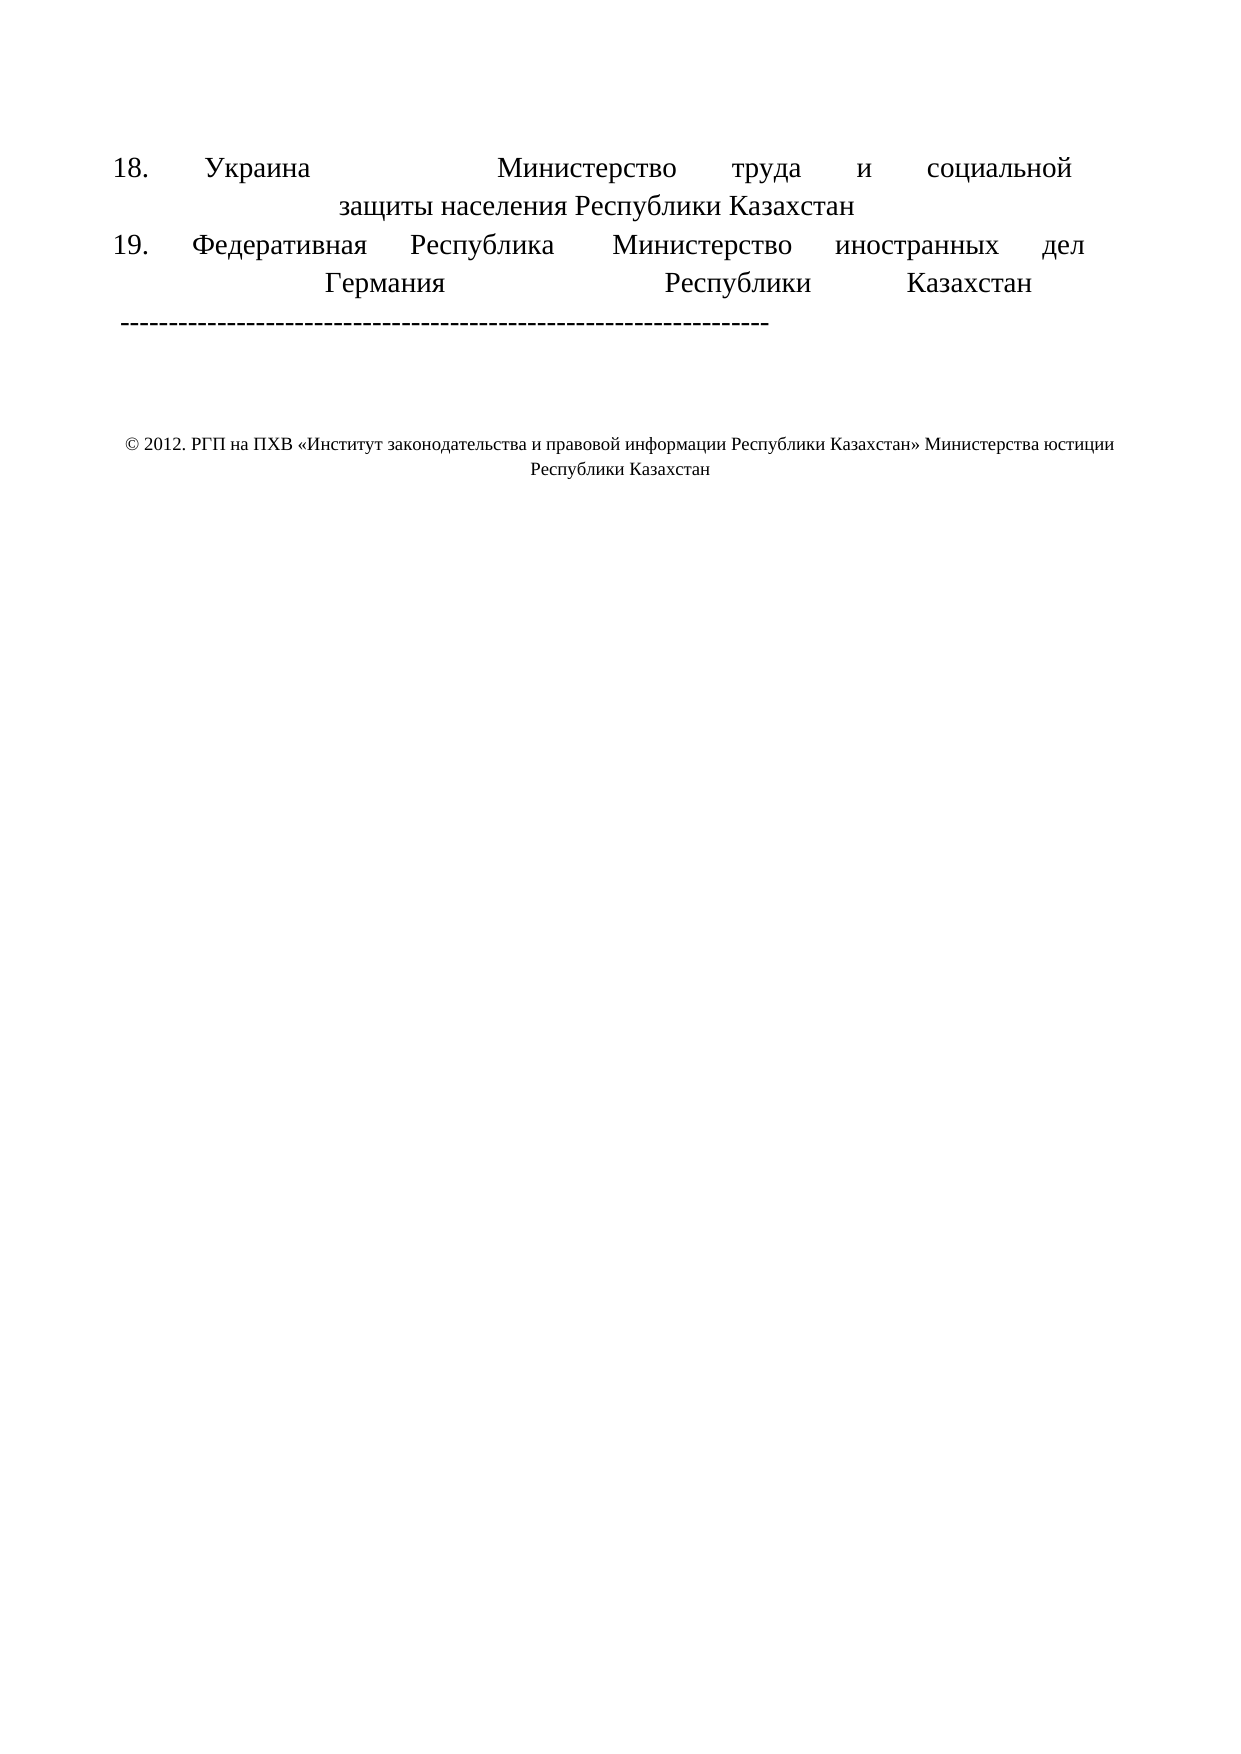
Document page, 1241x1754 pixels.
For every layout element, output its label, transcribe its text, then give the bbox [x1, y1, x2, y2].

text 18. Украина Министерство труда и социальной защиты населения Республики Казахстан [112, 150, 1128, 222]
text 19. Федеративная Республика Министерство иностранных дел Германия Республики Казахстан ------------------------------------------------------------------- [112, 227, 1128, 338]
text © 2012. РГП на ПХВ «Институт законодательства и правовой информации Республики Казахстан» Министерства юстиции Республики Казахстан [112, 433, 1128, 480]
